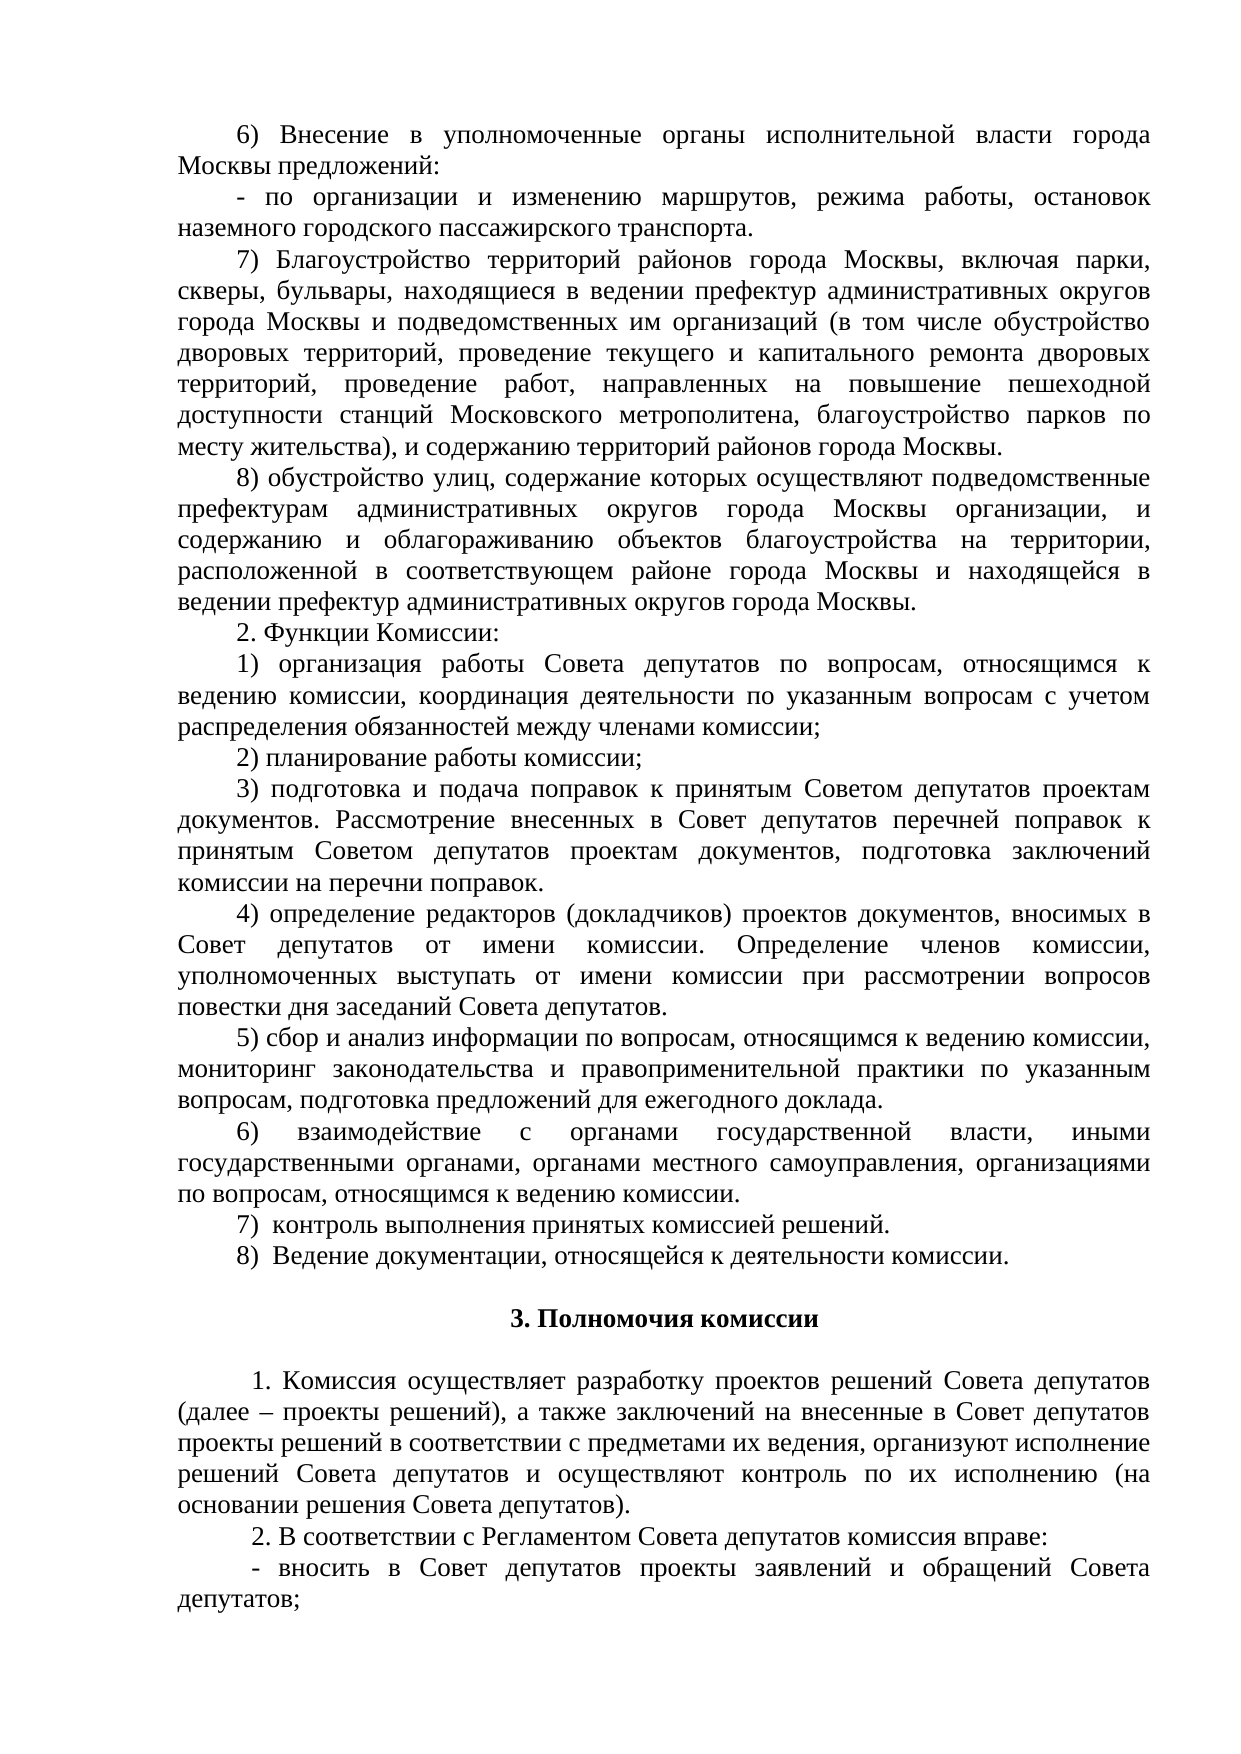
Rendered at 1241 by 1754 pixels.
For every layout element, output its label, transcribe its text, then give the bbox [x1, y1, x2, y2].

text - по организации и изменению маршрутов, режима работы, остановок наземного городского пассажирского транспорта. [177, 180, 1152, 243]
text 3) подготовка и подача поправок к принятым Советом депутатов проектам документов. Рассмотрение внесенных в Совет депутатов перечней поправок к принятым Советом депутатов проектам документов, подготовка заключений комиссии на перечни поправок. [177, 772, 1152, 897]
text - вносить в Совет депутатов проекты заявлений и обращений Совета депутатов; [177, 1551, 1152, 1613]
text 2. В соответствии с Регламентом Совета депутатов комиссия вправе: [177, 1520, 1152, 1551]
text 6) взаимодействие с органами государственной власти, иными государственными органами, органами местного самоуправления, организациями по вопросам, относящимся к ведению комиссии. [177, 1115, 1152, 1208]
text 6) Внесение в уполномоченные органы исполнительной власти города Москвы предложений: [177, 118, 1152, 180]
text 7) контроль выполнения принятых комиссией решений. [177, 1208, 1152, 1239]
text 4) определение редакторов (докладчиков) проектов документов, вносимых в Совет депутатов от имени комиссии. Определение членов комиссии, уполномоченных выступать от имени комиссии при рассмотрении вопросов повестки дня заседаний Совета депутатов. [177, 897, 1152, 1021]
text 7) Благоустройство территорий районов города Москвы, включая парки, скверы, бульвары, находящиеся в ведении префектур административных округов города Москвы и подведомственных им организаций (в том числе обустройство дворовых территорий, проведение текущего и капитального ремонта дворовых территорий, проведение работ, направленных на повышение пешеходной доступности станций Московского метрополитена, благоустройство парков по месту жительства), и содержанию территорий районов города Москвы. [177, 243, 1152, 461]
text 1) организация работы Совета депутатов по вопросам, относящимся к ведению комиссии, координация деятельности по указанным вопросам с учетом распределения обязанностей между членами комиссии; [177, 648, 1152, 741]
text 3. Полномочия комиссии [177, 1302, 1152, 1333]
text 8) Ведение документации, относящейся к деятельности комиссии. [177, 1239, 1152, 1271]
text 1. Комиссия осуществляет разработку проектов решений Совета депутатов (далее – проекты решений), а также заключений на внесенные в Совет депутатов проекты решений в соответствии с предметами их ведения, организуют исполнение решений Совета депутатов и осуществляют контроль по их исполнению (на основании решения Совета депутатов). [177, 1364, 1152, 1520]
text 8) обустройство улиц, содержание которых осуществляют подведомственные префектурам административных округов города Москвы организации, и содержанию и облагораживанию объектов благоустройства на территории, расположенной в соответствующем районе города Москвы и находящейся в ведении префектур административных округов города Москвы. [177, 461, 1152, 616]
text 2. Функции Комиссии: [177, 616, 1152, 648]
text 5) сбор и анализ информации по вопросам, относящимся к ведению комиссии, мониторинг законодательства и правоприменительной практики по указанным вопросам, подготовка предложений для ежегодного доклада. [177, 1021, 1152, 1115]
text 2) планирование работы комиссии; [177, 741, 1152, 772]
